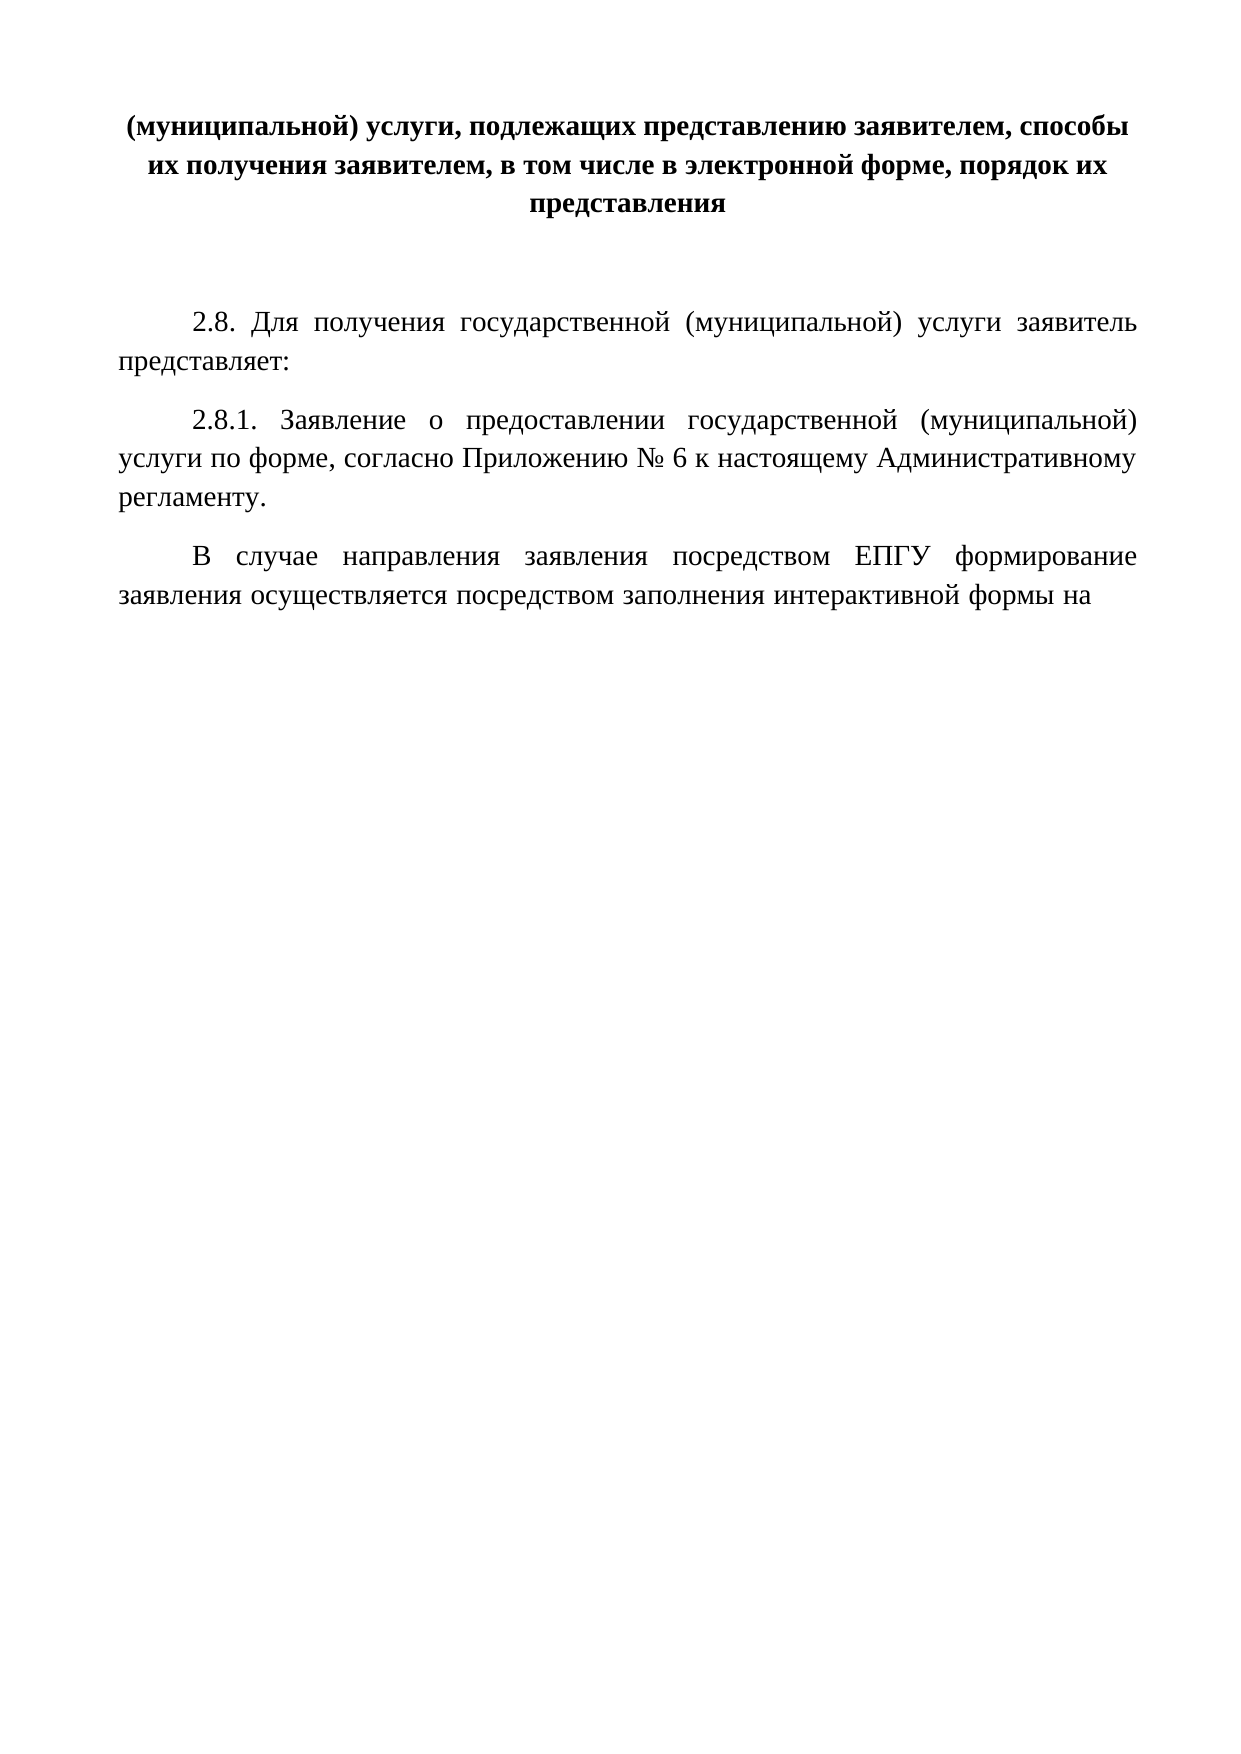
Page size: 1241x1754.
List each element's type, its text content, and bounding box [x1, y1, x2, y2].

list Для получения государственной (муниципальной) услуги заявитель представляет: [118, 304, 1137, 376]
text (муниципальной) услуги, подлежащих представлению заявителем, способы их получения заявителем, в том числе в электронной форме, порядок их представления [123, 108, 1132, 219]
list Заявление о предоставлении государственной (муниципальной) услуги по форме, согласно Приложению № 6 к настоящему Административному регламенту. [118, 402, 1137, 513]
text В случае направления заявления посредством ЕПГУ формирование заявления осуществляется посредством заполнения интерактивной формы на [118, 538, 1137, 611]
